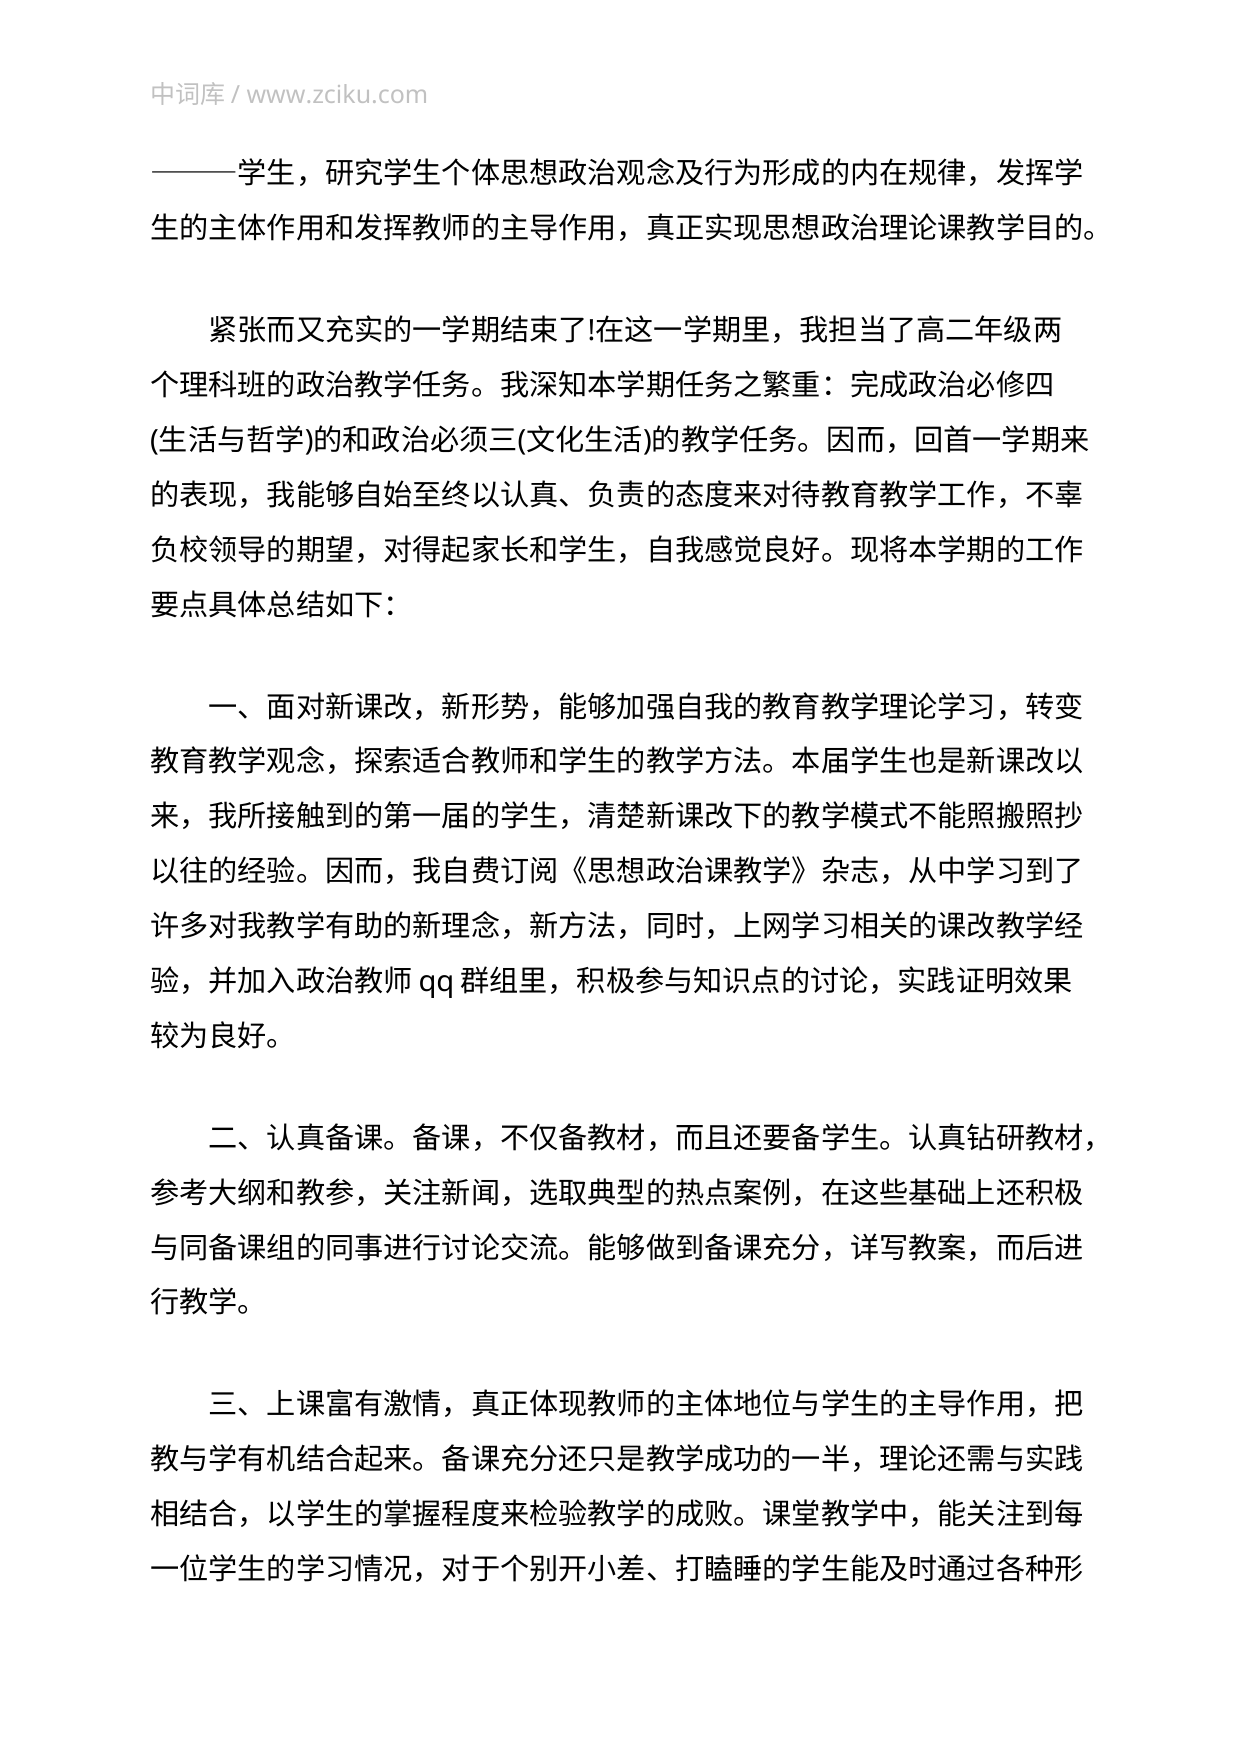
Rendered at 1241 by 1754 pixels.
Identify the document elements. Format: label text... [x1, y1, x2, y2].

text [150, 150, 1090, 247]
text 紧张而又充实的一学期结束了!在这一学期里，我担当了高二年级两个理科班的政治教学任务。我深知本学期任务之繁重：完成政治必修四(生活与哲学)的和政治必须三(文化生活)的教学任务。因而，回首一学期来的表现，我能够自始至终以认真、负责的态度来对待教育教学工作，不辜负校领导的期望，对得起家长和学生，自我感觉良好。现将本学期的工作要点具体总结如下： [150, 307, 1090, 624]
text 一、面对新课改，新形势，能够加强自我的教育教学理论学习，转变教育教学观念，探索适合教师和学生的教学方法。本届学生也是新课改以来，我所接触到的第一届的学生，清楚新课改下的教学模式不能照搬照抄以往的经验。因而，我自费订阅《思想政治课教学》杂志，从中学习到了许多对我教学有助的新理念，新方法，同时，上网学习相关的课改教学经验，并加入政治教师qq群组里，积极参与知识点的讨论，实践证明效果较为良好。 [150, 683, 1090, 1055]
text 二、认真备课。备课，不仅备教材，而且还要备学生。认真钻研教材，参考大纲和教参，关注新闻，选取典型的热点案例，在这些基础上还积极与同备课组的同事进行讨论交流。能够做到备课充分，详写教案，而后进行教学。 [150, 1114, 1090, 1321]
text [150, 1381, 1090, 1588]
